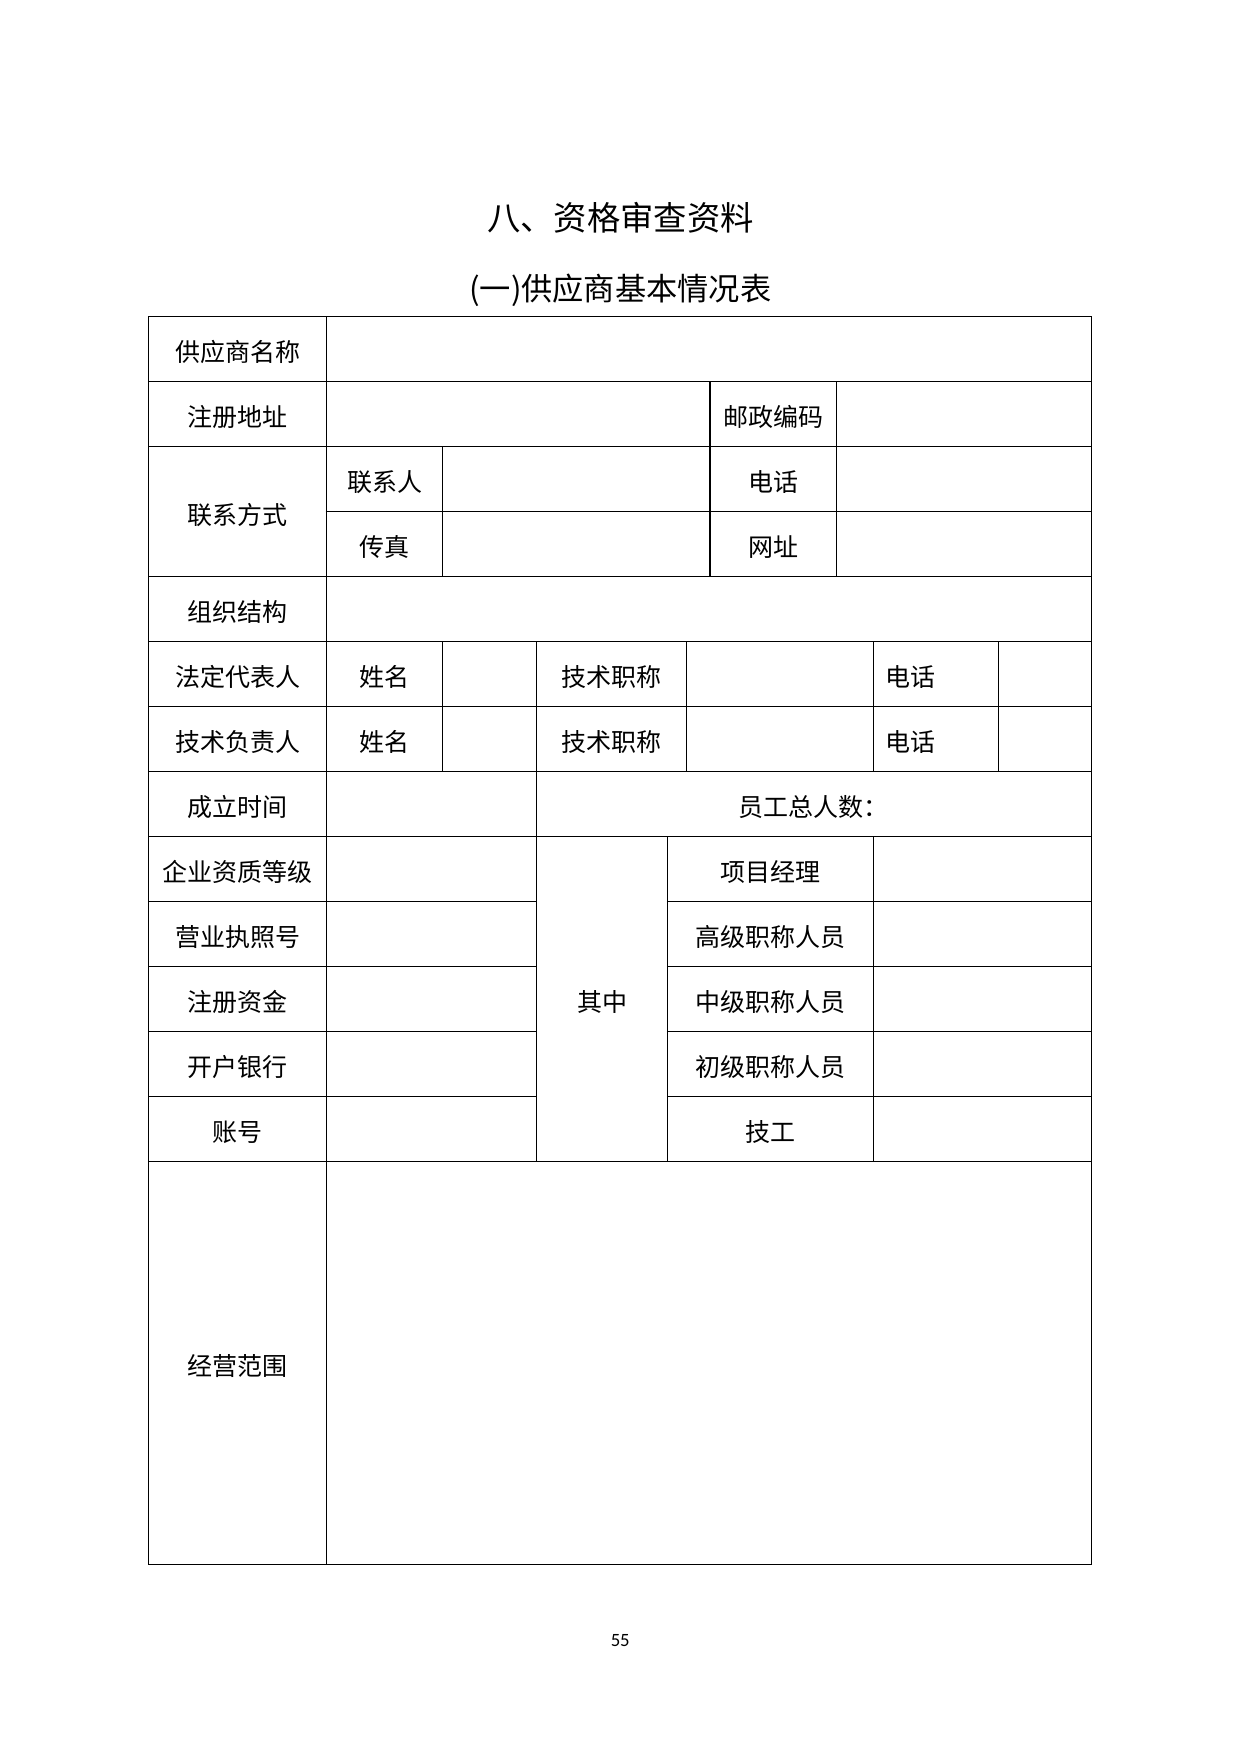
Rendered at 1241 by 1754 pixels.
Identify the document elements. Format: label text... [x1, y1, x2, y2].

table_cell 项目经理 [668, 837, 873, 901]
table_cell 经营范围 [149, 1162, 326, 1564]
table_cell [327, 577, 1091, 641]
table_cell [327, 902, 536, 966]
table_cell 其中 [537, 837, 667, 1161]
table_cell [687, 642, 873, 706]
table_cell 开户银行 [149, 1032, 326, 1096]
table_cell [874, 1032, 1091, 1096]
table_cell 注册资金 [149, 967, 326, 1031]
table_cell 企业资质等级 [149, 837, 326, 901]
table_cell [443, 512, 709, 576]
table_cell [687, 707, 873, 771]
table_cell 联系方式 [149, 447, 326, 576]
table_cell 姓名 [327, 642, 442, 706]
table_cell 姓名 [327, 707, 442, 771]
title (一)供应商基本情况表 [118, 264, 1122, 310]
table_header 供应商名称 [149, 317, 326, 381]
table_cell 技工 [668, 1097, 873, 1161]
table_cell 网址 [711, 512, 836, 576]
table_cell 传真 [327, 512, 442, 576]
table_cell [327, 1097, 536, 1161]
table_cell [327, 1032, 536, 1096]
table_cell 电话 [874, 707, 998, 771]
table_cell [443, 707, 536, 771]
table_cell 营业执照号 [149, 902, 326, 966]
table_cell 成立时间 [149, 772, 326, 836]
table_cell 技术职称 [537, 642, 686, 706]
table_cell [443, 642, 536, 706]
table_cell 技术负责人 [149, 707, 326, 771]
table_cell 员工总人数： [537, 772, 1091, 836]
table_cell 初级职称人员 [668, 1032, 873, 1096]
table_cell [443, 447, 709, 511]
table_cell 高级职称人员 [668, 902, 873, 966]
table_cell 法定代表人 [149, 642, 326, 706]
table_cell [874, 1097, 1091, 1161]
table_cell 组织结构 [149, 577, 326, 641]
table_cell [874, 902, 1091, 966]
table_cell 账号 [149, 1097, 326, 1161]
table_cell [837, 447, 1091, 511]
table_cell 注册地址 [149, 382, 326, 446]
table_cell [999, 707, 1091, 771]
table_cell 电话 [874, 642, 998, 706]
table_cell [327, 772, 536, 836]
table_cell 中级职称人员 [668, 967, 873, 1031]
title 八、资格审查资料 [118, 191, 1122, 239]
table_cell [874, 837, 1091, 901]
table_cell [837, 382, 1091, 446]
table_cell 联系人 [327, 447, 442, 511]
table_cell [327, 837, 536, 901]
table_cell [327, 967, 536, 1031]
table_cell [837, 512, 1091, 576]
table_cell 邮政编码 [711, 382, 836, 446]
table_cell 电话 [711, 447, 836, 511]
table_cell [874, 967, 1091, 1031]
table_cell [999, 642, 1091, 706]
table_cell 技术职称 [537, 707, 686, 771]
table_header [327, 317, 1091, 381]
table_cell [327, 1162, 1091, 1564]
table_cell [327, 382, 709, 446]
